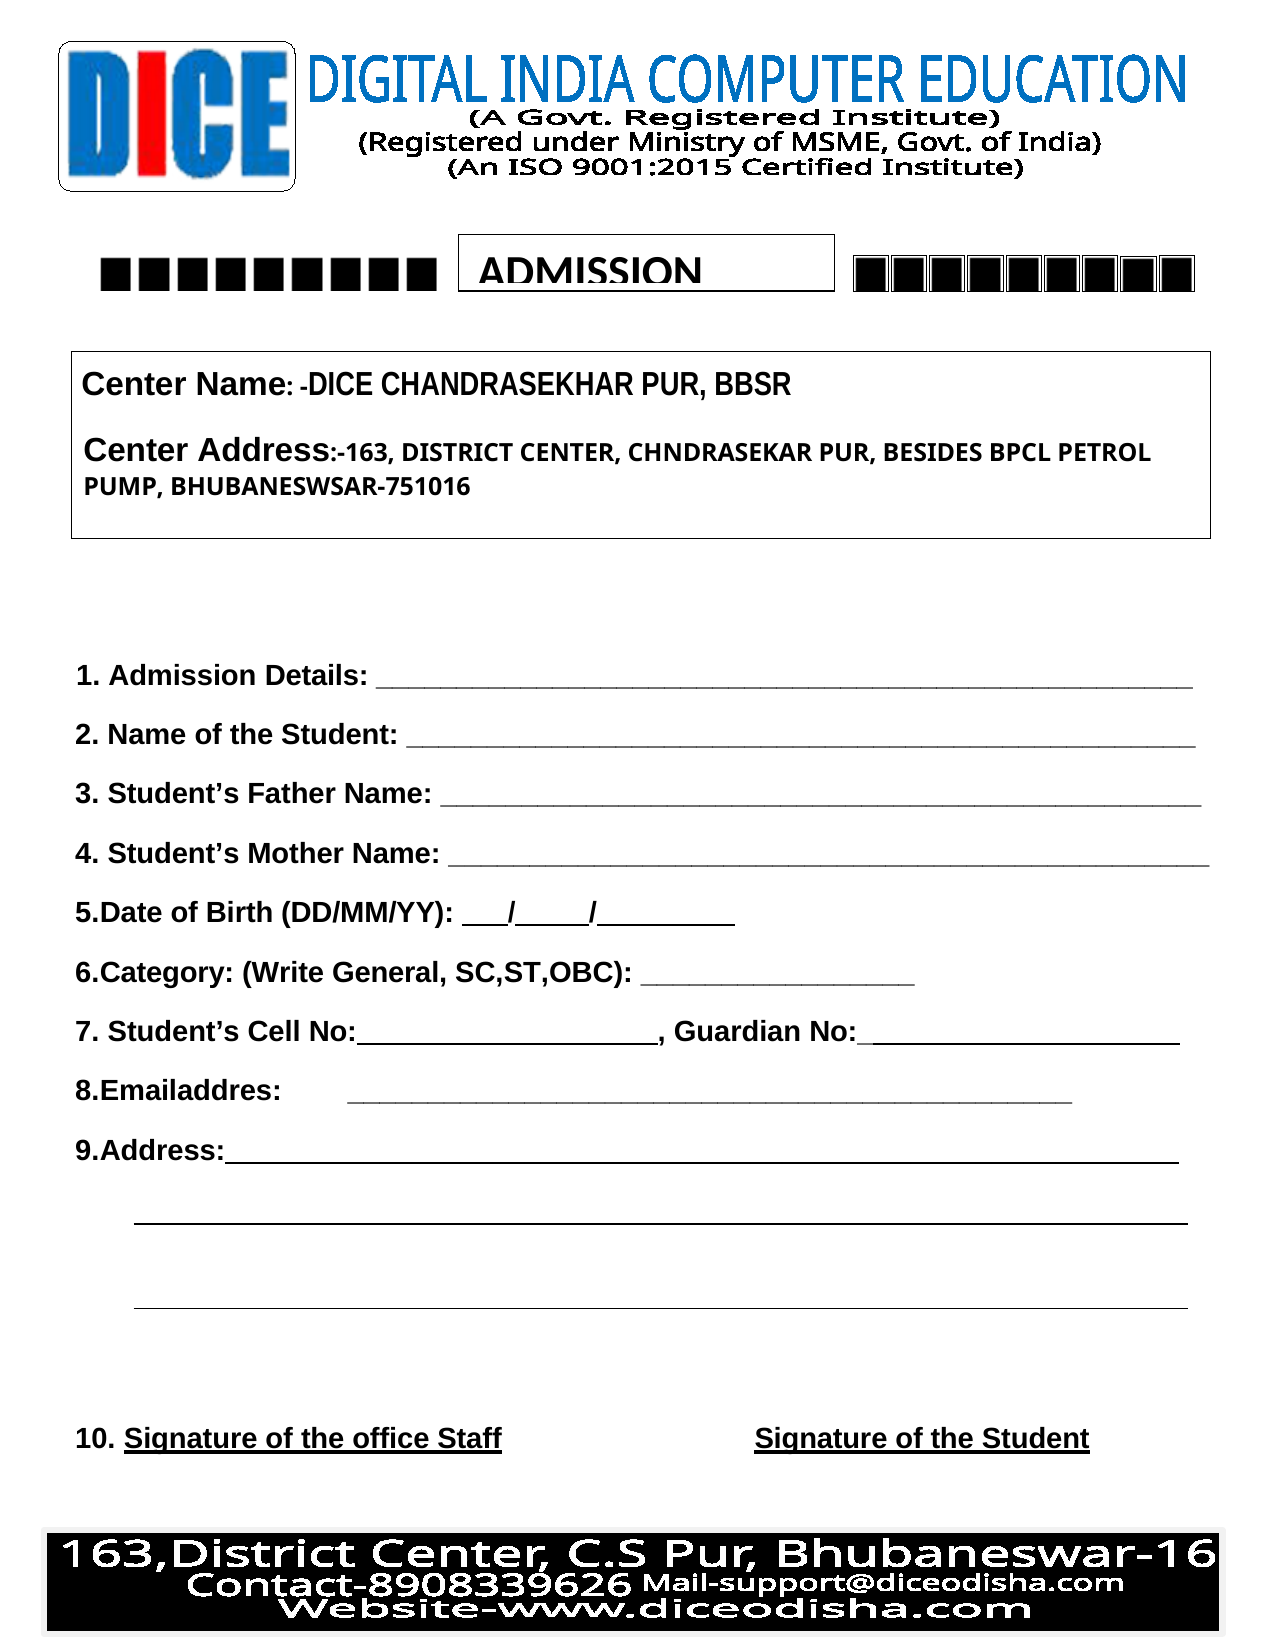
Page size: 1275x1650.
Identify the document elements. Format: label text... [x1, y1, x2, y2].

list Signature of the office Staff Signature of the Student [75, 1421, 1227, 1454]
picture [404, 255, 440, 291]
picture [289, 255, 326, 291]
picture [1045, 256, 1079, 291]
list Emailaddres:_____________________________________________ [75, 1073, 296, 1107]
picture [35, 30, 316, 208]
text 1. Admission Details: ___________________________________________________ [52, 658, 1227, 691]
text 3. Student’s Father Name: _______________________________________________ [75, 777, 1227, 810]
text 2. Name of the Student: _________________________________________________ [75, 717, 1227, 751]
picture [892, 256, 926, 291]
text 4. Student’s Mother Name: _______________________________________________ [75, 836, 1227, 869]
picture [854, 256, 888, 291]
picture [366, 255, 402, 291]
list Student’s Cell No: , Guardian No:_ [75, 1014, 1227, 1048]
picture [1083, 256, 1117, 291]
picture [98, 255, 134, 291]
picture [1121, 257, 1156, 291]
picture [328, 255, 364, 291]
picture [1160, 256, 1194, 291]
picture [1007, 256, 1041, 291]
list Category: (Write General, SC,ST,OBC): _________________ [75, 955, 926, 988]
picture [251, 255, 287, 291]
picture [136, 255, 173, 291]
picture [175, 255, 211, 291]
list Date of Birth (DD/MM/YY): / / [75, 895, 1227, 929]
list Address: [75, 1133, 1227, 1166]
picture [213, 255, 249, 291]
picture [968, 256, 1003, 291]
list Emailaddres:_____________________________________________ [323, 1073, 1227, 1107]
picture [930, 256, 964, 291]
